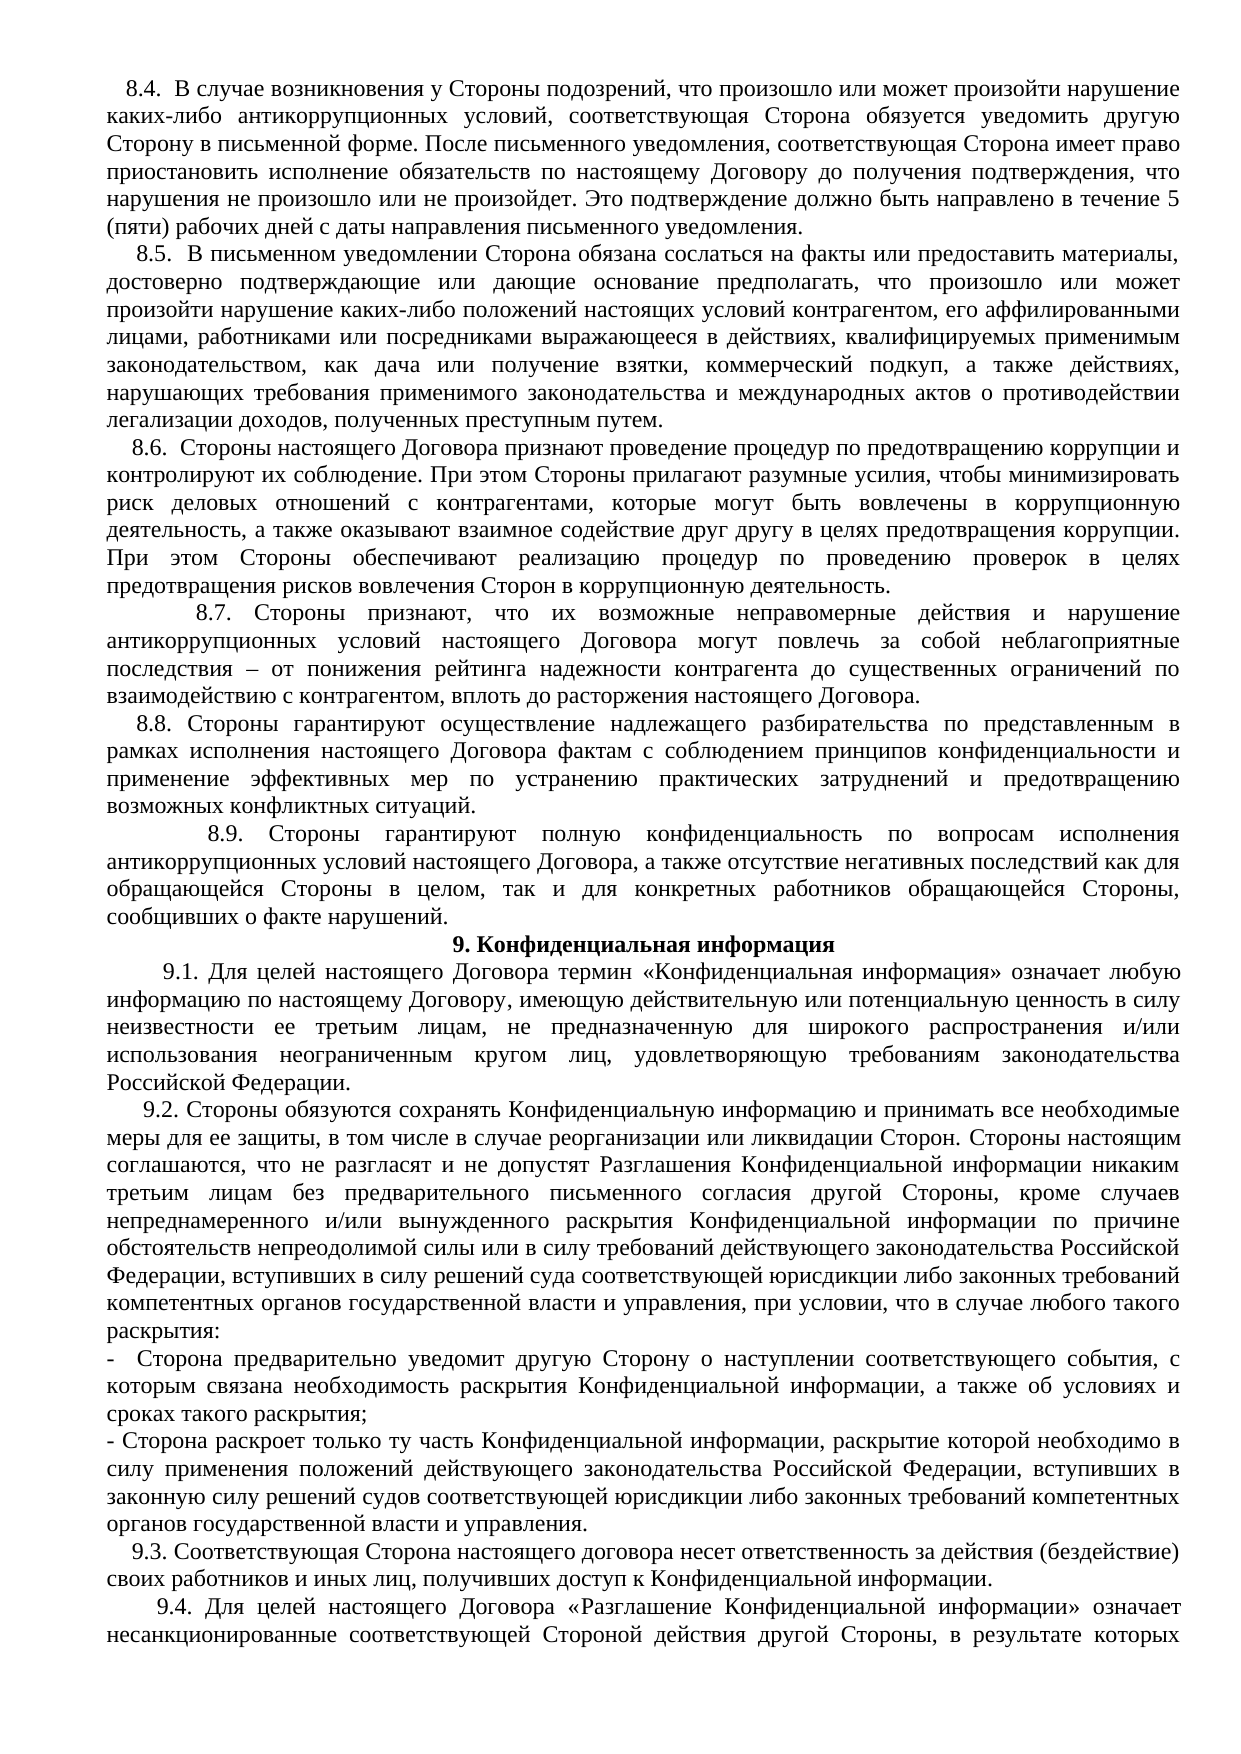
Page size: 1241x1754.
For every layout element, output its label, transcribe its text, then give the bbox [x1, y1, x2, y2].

list 8.8. Стороны гарантируют осуществление надлежащего разбирательства по представленным в рамках исполнения настоящего Договора фактам с соблюдением принципов конфиденциальности и применение эффективных мер по устранению практических затруднений и предотвращению возможных конфликтных ситуаций. [106, 709, 1181, 819]
text 9.1. Для целей настоящего Договора термин «Конфиденциальная информация» означает любую информацию по настоящему Договору, имеющую действительную или потенциальную ценность в силу неизвестности ее третьим лицам, не предназначенную для широкого распространения и/или использования неограниченным кругом лиц, удовлетворяющую требованиям законодательства Российской Федерации. [106, 957, 1181, 1095]
text - Сторона предварительно уведомит другую Сторону о наступлении соответствующего события, с которым связана необходимость раскрытия Конфиденциальной информации, а также об условиях и сроках такого раскрытия; [106, 1344, 1181, 1426]
text 9. Конфиденциальная информация [106, 929, 1181, 957]
list 8.7. Стороны признают, что их возможные неправомерные действия и нарушение антикоррупционных условий настоящего Договора могут повлечь за собой неблагоприятные последствия – от понижения рейтинга надежности контрагента до существенных ограничений по взаимодействию с контрагентом, вплоть до расторжения настоящего Договора. [106, 598, 1181, 709]
list 8.6. Стороны настоящего Договора признают проведение процедур по предотвращению коррупции и контролируют их соблюдение. При этом Стороны прилагают разумные усилия, чтобы минимизировать риск деловых отношений с контрагентами, которые могут быть вовлечены в коррупционную деятельность, а также оказывают взаимное содействие друг другу в целях предотвращения коррупции. При этом Стороны обеспечивают реализацию процедур по проведению проверок в целях предотвращения рисков вовлечения Сторон в коррупционную деятельность. [106, 433, 1181, 598]
list 8.4. В случае возникновения у Стороны подозрений, что произошло или может произойти нарушение каких-либо антикоррупционных условий, соответствующая Сторона обязуется уведомить другую Сторону в письменной форме. После письменного уведомления, соответствующая Сторона имеет право приостановить исполнение обязательств по настоящему Договору до получения подтверждения, что нарушения не произошло или не произойдет. Это подтверждение должно быть направлено в течение 5 (пяти) рабочих дней с даты направления письменного уведомления. [106, 74, 1181, 239]
list 8.9. Стороны гарантируют полную конфиденциальность по вопросам исполнения антикоррупционных условий настоящего Договора, а также отсутствие негативных последствий как для обращающейся Стороны в целом, так и для конкретных работников обращающейся Стороны, сообщивших о факте нарушений. [106, 819, 1181, 929]
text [106, 1592, 1181, 1647]
text 9.2. Стороны обязуются сохранять Конфиденциальную информацию и принимать все необходимые меры для ее защиты, в том числе в случае реорганизации или ликвидации Сторон. Стороны настоящим соглашаются, что не разгласят и не допустят Разглашения Конфиденциальной информации никаким третьим лицам без предварительного письменного согласия другой Стороны, кроме случаев непреднамеренного и/или вынужденного раскрытия Конфиденциальной информации по причине обстоятельств непреодолимой силы или в силу требований действующего законодательства Российской Федерации, вступивших в силу решений суда соответствующей юрисдикции либо законных требований компетентных органов государственной власти и управления, при условии, что в случае любого такого раскрытия: [106, 1095, 1181, 1344]
text 9.3. Соответствующая Сторона настоящего договора несет ответственность за действия (бездействие) своих работников и иных лиц, получивших доступ к Конфиденциальной информации. [106, 1537, 1181, 1592]
list 8.5. В письменном уведомлении Сторона обязана сослаться на факты или предоставить материалы, достоверно подтверждающие или дающие основание предполагать, что произошло или может произойти нарушение каких-либо положений настоящих условий контрагентом, его аффилированными лицами, работниками или посредниками выражающееся в действиях, квалифицируемых применимым законодательством, как дача или получение взятки, коммерческий подкуп, а также действиях, нарушающих требования применимого законодательства и международных актов о противодействии легализации доходов, полученных преступным путем. [106, 239, 1181, 433]
text - Сторона раскроет только ту часть Конфиденциальной информации, раскрытие которой необходимо в силу применения положений действующего законодательства Российской Федерации, вступивших в законную силу решений судов соответствующей юрисдикции либо законных требований компетентных органов государственной власти и управления. [106, 1426, 1181, 1537]
